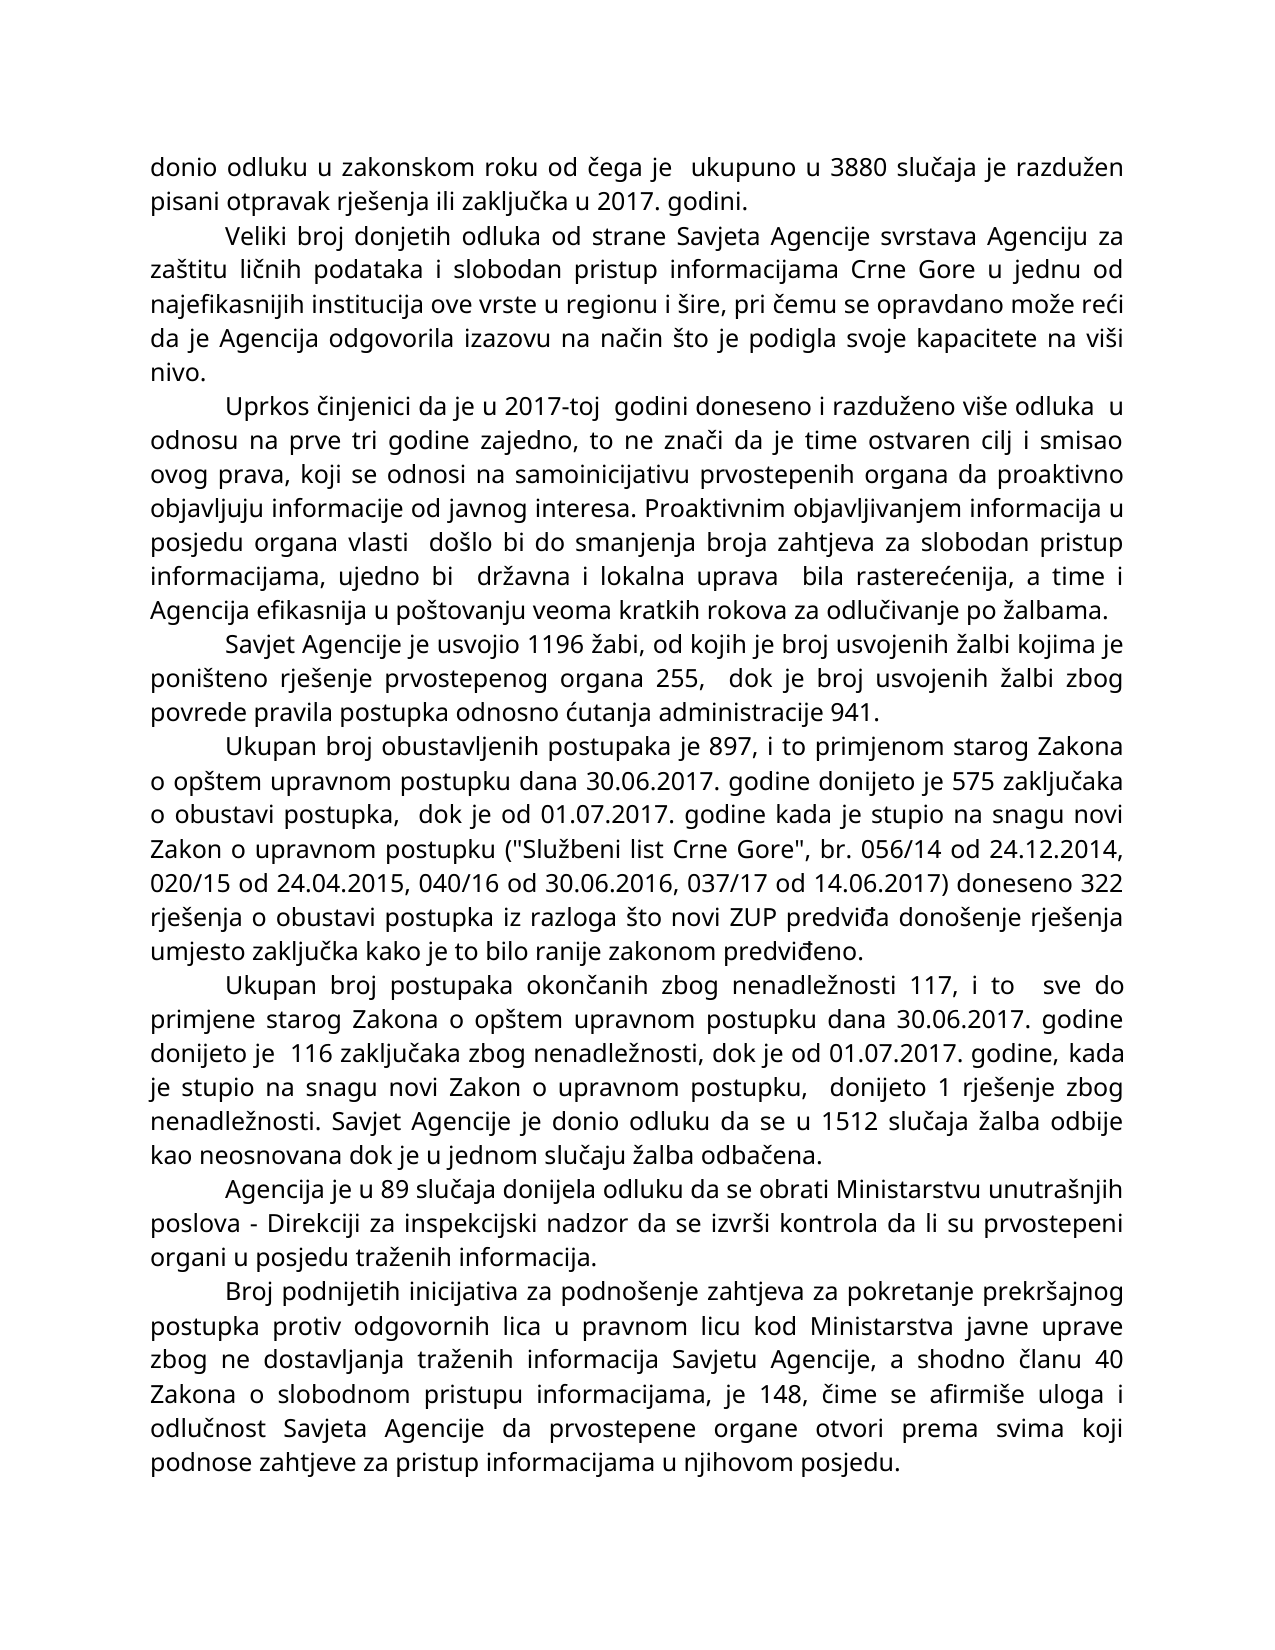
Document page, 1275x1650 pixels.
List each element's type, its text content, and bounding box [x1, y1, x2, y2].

text Uprkos činjenici da je u 2017-toj godini doneseno i razduženo više odluka u odnosu na prve tri godine zajedno, to ne znači da je time ostvaren cilj i smisao ovog prava, koji se odnosi na samoinicijativu prvostepenih organa da proaktivno objavljuju informacije od javnog interesa. Proaktivnim objavljivanjem informacija u posjedu organa vlasti došlo bi do smanjenja broja zahtjeva za slobodan pristup informacijama, ujedno bi državna i lokalna uprava bila rasterećenija, a time i Agencija efikasnija u poštovanju veoma kratkih rokova za odlučivanje po žalbama. [150, 388, 1125, 627]
text Veliki broj donjetih odluka od strane Savjeta Agencije svrstava Agenciju za zaštitu ličnih podataka i slobodan pristup informacijama Crne Gore u jednu od najefikasnijih institucija ove vrste u regionu i šire, pri čemu se opravdano može reći da je Agencija odgovorila izazovu na način što je podigla svoje kapacitete na viši nivo. [150, 218, 1125, 388]
text Savjet Agencije je usvojio 1196 žabi, od kojih je broj usvojenih žalbi kojima je poništeno rješenje prvostepenog organa 255, dok je broj usvojenih žalbi zbog povrede pravila postupka odnosno ćutanja administracije 941. [150, 627, 1125, 729]
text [150, 150, 1125, 218]
text Ukupan broj postupaka okončanih zbog nenadležnosti 117, i to sve do primjene starog Zakona o opštem upravnom postupku dana 30.06.2017. godine donijeto je 116 zaključaka zbog nenadležnosti, dok je od 01.07.2017. godine, kada je stupio na snagu novi Zakon o upravnom postupku, donijeto 1 rješenje zbog nenadležnosti. Savjet Agencije je donio odluku da se u 1512 slučaja žalba odbije kao neosnovana dok je u jednom slučaju žalba odbačena. [150, 967, 1125, 1172]
text Agencija je u 89 slučaja donijela odluku da se obrati Ministarstvu unutrašnjih poslova - Direkciji za inspekcijski nadzor da se izvrši kontrola da li su prvostepeni organi u posjedu traženih informacija. [150, 1172, 1125, 1274]
text Ukupan broj obustavljenih postupaka je 897, i to primjenom starog Zakona o opštem upravnom postupku dana 30.06.2017. godine donijeto je 575 zaključaka o obustavi postupka, dok je od 01.07.2017. godine kada je stupio na snagu novi Zakon o upravnom postupku ("Službeni list Crne Gore", br. 056/14 od 24.12.2014, 020/15 od 24.04.2015, 040/16 od 30.06.2016, 037/17 od 14.06.2017) doneseno 322 rješenja o obustavi postupka iz razloga što novi ZUP predviđa donošenje rješenja umjesto zaključka kako je to bilo ranije zakonom predviđeno. [150, 729, 1125, 967]
text Broj podnijetih inicijativa za podnošenje zahtjeva za pokretanje prekršajnog postupka protiv odgovornih lica u pravnom licu kod Ministarstva javne uprave zbog ne dostavljanja traženih informacija Savjetu Agencije, a shodno članu 40 Zakona o slobodnom pristupu informacijama, je 148, čime se afirmiše uloga i odlučnost Savjeta Agencije da prvostepene organe otvori prema svima koji podnose zahtjeve za pristup informacijama u njihovom posjedu. [150, 1274, 1125, 1478]
